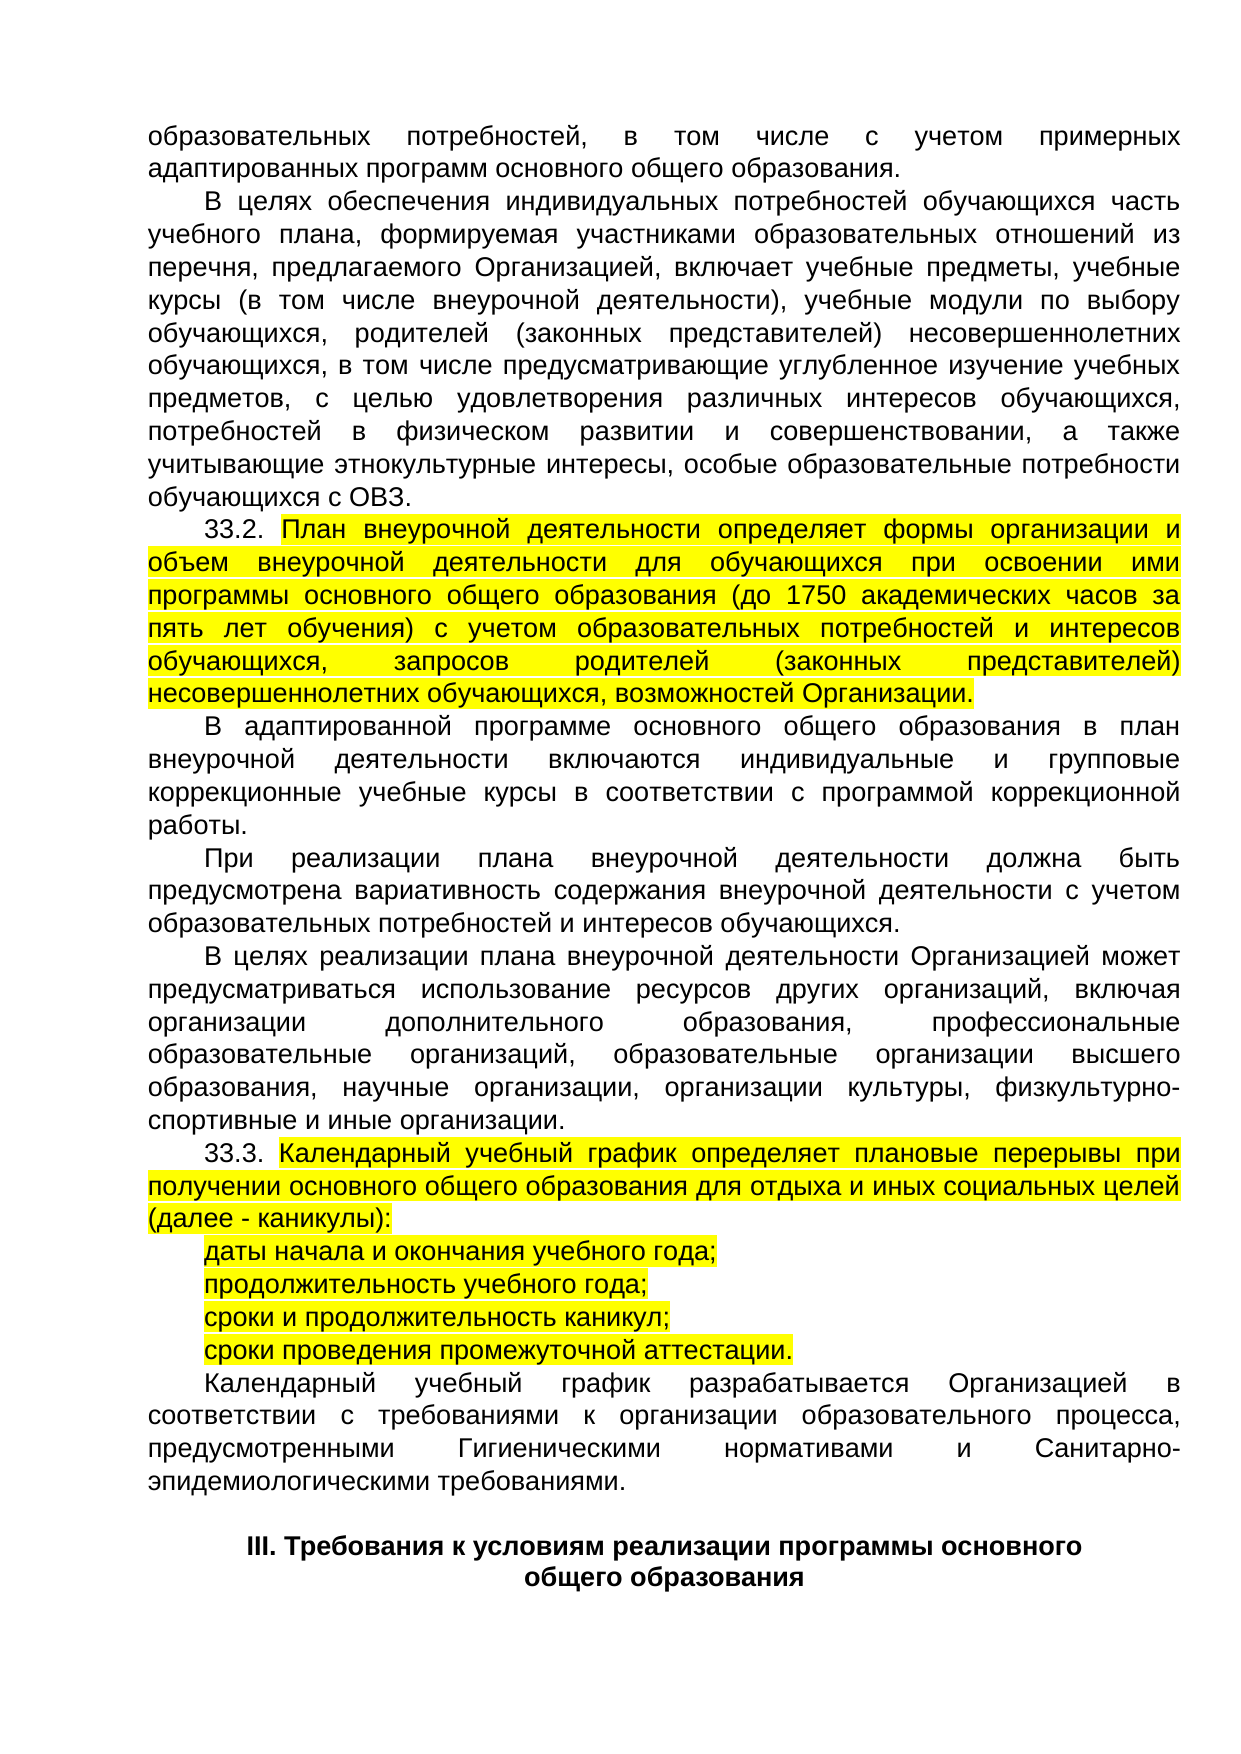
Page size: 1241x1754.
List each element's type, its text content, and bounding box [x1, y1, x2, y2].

text 33.3. Календарный учебный график определяет плановые перерывы при получении основного общего образования для отдыха и иных социальных целей (далее - каникулы): [148, 1201, 1181, 1234]
text сроки и продолжительность каникул; [148, 1299, 1181, 1332]
text сроки проведения промежуточной аттестации. [148, 1332, 1181, 1365]
text При реализации плана внеурочной деятельности должна быть предусмотрена вариативность содержания внеурочной деятельности с учетом образовательных потребностей и интересов обучающихся. [148, 840, 1181, 938]
text 33.3. Календарный учебный график определяет плановые перерывы при получении основного общего образования для отдыха и иных социальных целей (далее - каникулы): [148, 1135, 1181, 1170]
text III. Требования к условиям реализации программы основного [148, 1530, 1181, 1561]
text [148, 118, 1181, 184]
text продолжительность учебного года; [148, 1267, 1181, 1299]
text 33.2. План внеурочной деятельности определяет формы организации и объем внеурочной деятельности для обучающихся при освоении ими программы основного общего образования (до 1750 академических часов за пять лет обучения) с учетом образовательных потребностей и интересов обучающихся, запросов родителей (законных представителей) несовершеннолетних обучающихся, возможностей Организации. [148, 512, 1181, 546]
text В целях обеспечения индивидуальных потребностей обучающихся часть учебного плана, формируемая участниками образовательных отношений из перечня, предлагаемого Организацией, включает учебные предметы, учебные курсы (в том числе внеурочной деятельности), учебные модули по выбору обучающихся, родителей (законных представителей) несовершеннолетних обучающихся, в том числе предусматривающие углубленное изучение учебных предметов, с целью удовлетворения различных интересов обучающихся, потребностей в физическом развитии и совершенствовании, а также учитывающие этнокультурные интересы, особые образовательные потребности обучающихся с ОВЗ. [148, 184, 1181, 512]
text общего образования [148, 1561, 1181, 1592]
text В целях реализации плана внеурочной деятельности Организацией может предусматриваться использование ресурсов других организаций, включая организации дополнительного образования, профессиональные образовательные организаций, образовательные организации высшего образования, научные организации, организации культуры, физкультурно-спортивные и иные организации. [148, 938, 1181, 1135]
text Календарный учебный график разрабатывается Организацией в соответствии с требованиями к организации образовательного процесса, предусмотренными Гигиеническими нормативами и Санитарно-эпидемиологическими требованиями. [148, 1365, 1181, 1496]
text 33.2. План внеурочной деятельности определяет формы организации и объем внеурочной деятельности для обучающихся при освоении ими программы основного общего образования (до 1750 академических часов за пять лет обучения) с учетом образовательных потребностей и интересов обучающихся, запросов родителей (законных представителей) несовершеннолетних обучающихся, возможностей Организации. [148, 676, 1181, 709]
text даты начала и окончания учебного года; [148, 1234, 1181, 1267]
text В адаптированной программе основного общего образования в план внеурочной деятельности включаются индивидуальные и групповые коррекционные учебные курсы в соответствии с программой коррекционной работы. [148, 709, 1181, 840]
